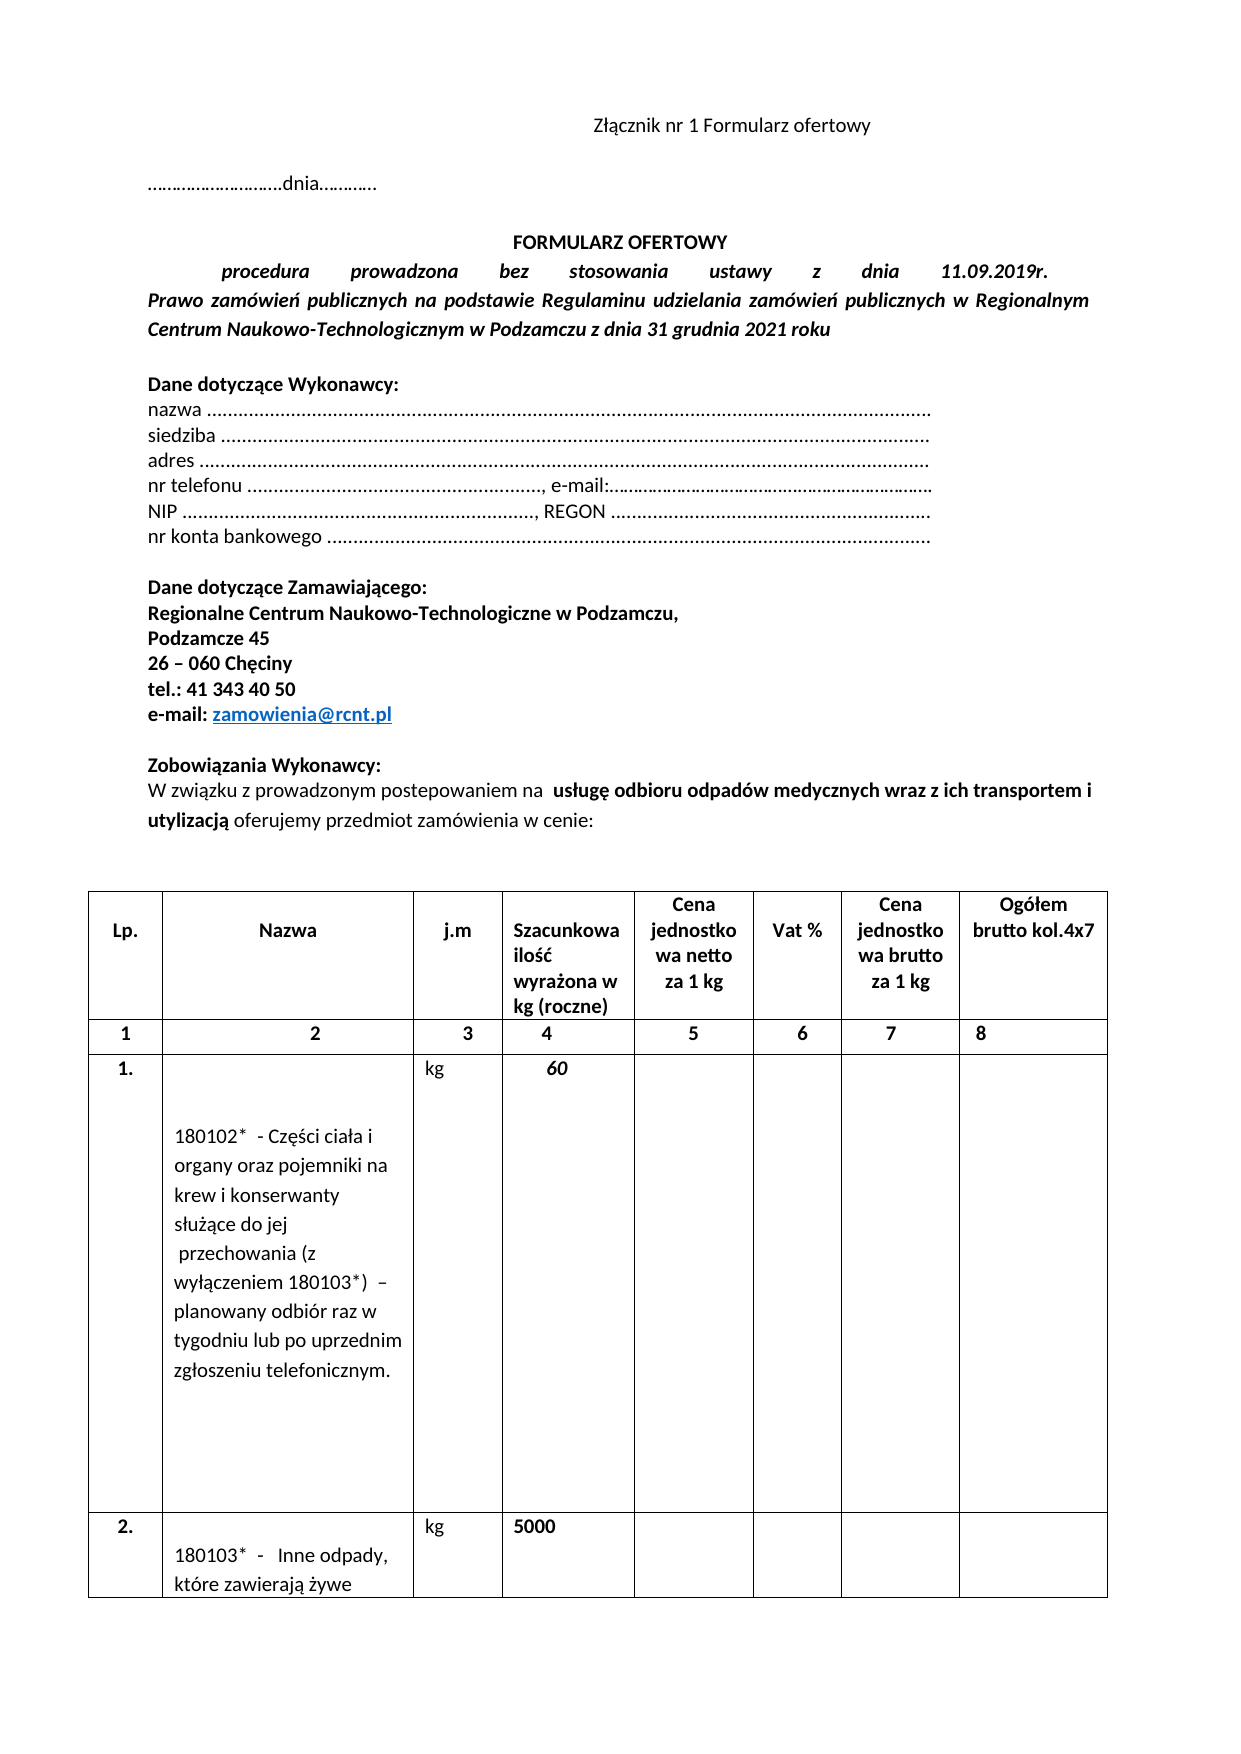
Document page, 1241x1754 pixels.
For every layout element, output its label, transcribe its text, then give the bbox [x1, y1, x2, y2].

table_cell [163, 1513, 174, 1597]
table_cell 1. [89, 1055, 162, 1512]
text Regionalne Centrum Naukowo-Technologiczne w Podzamczu, [148, 600, 1093, 625]
text adres ........................................................................................................................................... [148, 447, 1093, 473]
table_cell 60 [503, 1055, 634, 1512]
table_cell 6 [754, 1020, 841, 1054]
text Dane dotyczące Wykonawcy: [148, 371, 1093, 396]
table_cell [635, 1055, 753, 1512]
table_cell 3 [414, 1020, 502, 1054]
text Podzamcze 45 [148, 625, 1093, 651]
text ……………………….dnia………… [148, 171, 1093, 196]
table_cell 5000 [503, 1513, 634, 1597]
text siedziba ....................................................................................................................................... [148, 422, 1093, 447]
table_cell 8 [960, 1020, 1107, 1054]
text Złącznik nr 1 Formularz ofertowy [148, 112, 1093, 167]
table_cell [842, 1513, 959, 1597]
table_cell 2 [163, 1020, 413, 1054]
table_cell kg [414, 1055, 502, 1512]
table_cell 180102* - Części ciała i organy oraz pojemniki na krew i konserwanty służące do jej przechowania (z wyłączeniem 180103*) – planowany odbiór raz w tygodniu lub po uprzednim zgłoszeniu telefonicznym. [163, 1055, 413, 1512]
text W związku z prowadzonym postepowaniem na usługę odbioru odpadów medycznych wraz z ich transportem i utylizacją oferujemy przedmiot zamówienia w cenie: [148, 778, 1093, 832]
text nazwa .......................................................................................................................................... [148, 396, 1093, 422]
table_cell [754, 1513, 841, 1597]
table_header Cena jednostkowa netto za 1 kg [635, 892, 753, 1019]
table_cell 4 [503, 1020, 634, 1054]
table_cell [754, 1055, 841, 1512]
text procedura prowadzona bez stosowania ustawy z dnia 11.09.2019r. Prawo zamówień publicznych na podstawie Regulaminu udzielania zamówień publicznych w Regionalnym Centrum Naukowo-Technologicznym w Podzamczu z dnia 31 grudnia 2021 roku [148, 258, 1093, 342]
text e-mail: zamowienia@rcnt.pl [148, 701, 1093, 727]
text nr konta bankowego ................................................................................................................... [148, 523, 1093, 549]
table_header Ogółem brutto kol.4x7 [960, 892, 1107, 1019]
table_cell [960, 1055, 1107, 1512]
text 26 – 060 Chęciny [148, 651, 1093, 676]
table_cell 5 [635, 1020, 753, 1054]
table_cell [842, 1055, 959, 1512]
text FORMULARZ OFERTOWY [148, 229, 1093, 254]
table_cell [960, 1513, 1107, 1597]
table_header j.m [414, 892, 502, 1019]
table_header Lp. [89, 892, 162, 1019]
table_cell [635, 1513, 753, 1597]
text nr telefonu ........................................................, e-mail:………………………………...………………………. NIP ..................................................................., REGON ............................................................. [148, 473, 1093, 523]
table_cell 2. [89, 1513, 162, 1597]
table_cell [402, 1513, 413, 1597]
table_header Vat % [754, 892, 841, 1019]
table_header Nazwa [163, 892, 413, 1019]
text Zobowiązania Wykonawcy: [148, 752, 1093, 778]
table_header Szacunkowa ilość wyrażona w kg (roczne) [503, 892, 634, 1019]
table_header Cena jednostkowa brutto za 1 kg [842, 892, 959, 1019]
table_cell kg [414, 1513, 502, 1597]
table_cell 7 [842, 1020, 959, 1054]
table_cell 1 [89, 1020, 162, 1054]
text tel.: 41 343 40 50 [148, 676, 1093, 701]
text Dane dotyczące Zamawiającego: [148, 574, 1093, 600]
